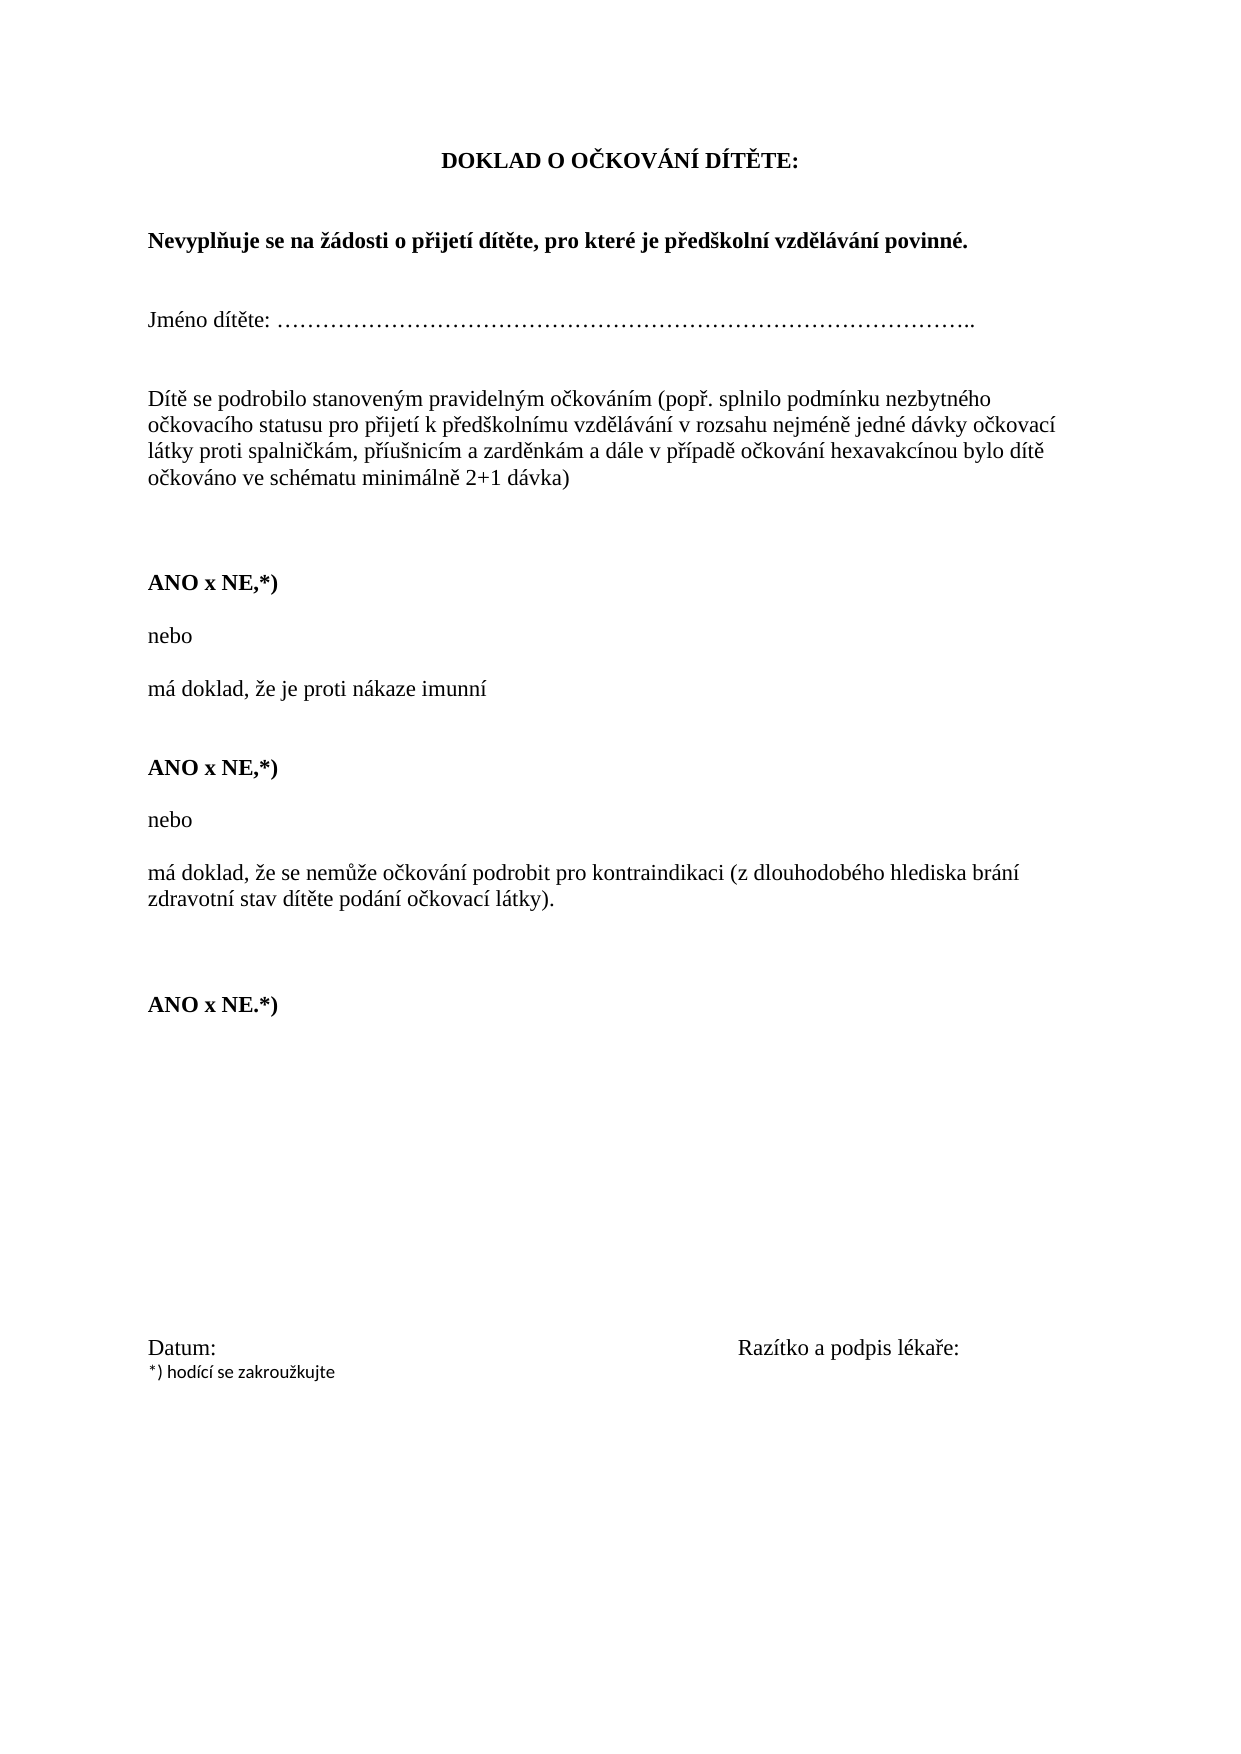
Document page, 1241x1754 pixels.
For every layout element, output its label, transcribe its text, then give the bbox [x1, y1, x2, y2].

text ANO x NE,*) [148, 754, 1093, 780]
text nebo [148, 622, 1093, 648]
text Dítě se podrobilo stanoveným pravidelným očkováním (popř. splnilo podmínku nezbytného očkovacího statusu pro přijetí k předškolnímu vzdělávání v rozsahu nejméně jedné dávky očkovací látky proti spalničkám, příušnicím a zarděnkám a dále v případě očkování hexavakcínou bylo dítě očkováno ve schématu minimálně 2+1 dávka) [148, 385, 1093, 490]
text ANO x NE,*) [148, 569, 1093, 596]
text má doklad, že je proti nákaze imunní [148, 675, 1093, 701]
text Nevyplňuje se na žádosti o přijetí dítěte, pro které je předškolní vzdělávání povinné. [148, 227, 1093, 253]
text Datum: Razítko a podpis lékaře: [148, 1333, 1093, 1360]
text ANO x NE.*) [148, 991, 1093, 1017]
text nebo [148, 806, 1093, 833]
text Jméno dítěte: ……………………………………………………………………………….. [148, 306, 1093, 332]
text *) hodící se zakroužkujte [148, 1360, 1093, 1383]
text má doklad, že se nemůže očkování podrobit pro kontraindikaci (z dlouhodobého hlediska brání zdravotní stav dítěte podání očkovací látky). [148, 859, 1093, 912]
text DOKLAD O OČKOVÁNÍ DÍTĚTE: [148, 148, 1093, 174]
